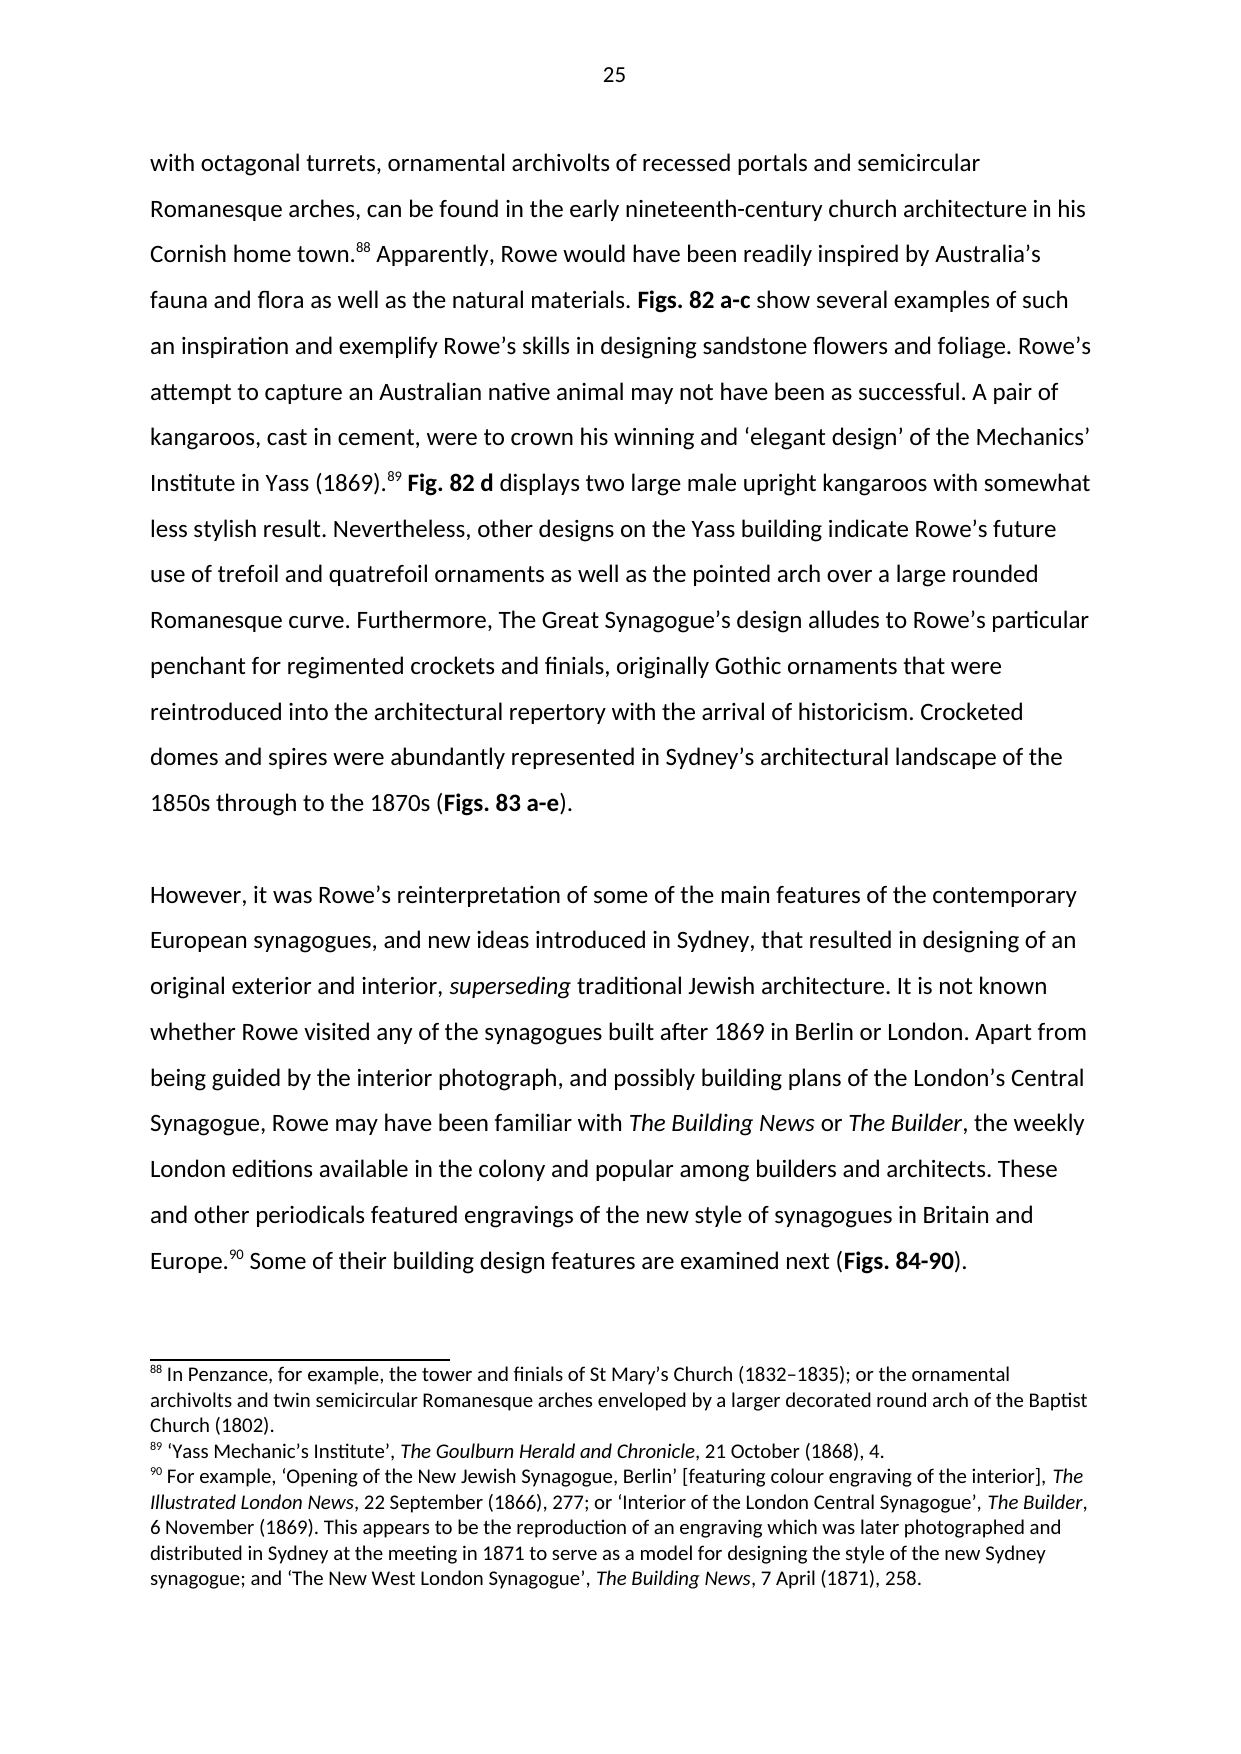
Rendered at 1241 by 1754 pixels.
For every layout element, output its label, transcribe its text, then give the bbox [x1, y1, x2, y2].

text 89 ‘Yass Mechanic’s Institute’, The Goulburn Herald and Chronicle, 21 October (1868), 4. [150, 1438, 1221, 1463]
text with octagonal turrets, ornamental archivolts of recessed portals and semicircular Romanesque arches, can be found in the early nineteenth-century church architecture in his Cornish home town.88 Apparently, Rowe would have been readily inspired by Australia’s fauna and flora as well as the natural materials. Figs. 82 a-c show several examples of such an inspiration and exemplify Rowe’s skills in designing sandstone flowers and foliage. Rowe’s attempt to capture an Australian native animal may not have been as successful. A pair of kangaroos, cast in cement, were to crown his winning and ‘elegant design’ of the Mechanics’ Institute in Yass (1869).89 Fig. 82 d displays two large male upright kangaroos with somewhat less stylish result. Nevertheless, other designs on the Yass building indicate Rowe’s future use of trefoil and quatrefoil ornaments as well as the pointed arch over a large rounded Romanesque curve. Furthermore, The Great Synagogue’s design alludes to Rowe’s particular penchant for regimented crockets and finials, originally Gothic ornaments that were reintroduced into the architectural repertory with the arrival of historicism. Crocketed domes and spires were abundantly represented in Sydney’s architectural landscape of the 1850s through to the 1870s (Figs. 83 a-e). [150, 147, 1093, 818]
text 88 In Penzance, for example, the tower and finials of St Mary’s Church (1832–1835); or the ornamental archivolts and twin semicircular Romanesque arches enveloped by a larger decorated round arch of the Baptist Church (1802). [150, 1362, 1091, 1438]
text 90 For example, ‘Opening of the New Jewish Synagogue, Berlin’ [featuring colour engraving of the interior], The Illustrated London News, 22 September (1866), 277; or ‘Interior of the London Central Synagogue’, The Builder, 6 November (1869). This appears to be the reproduction of an engraving which was later photographed and distributed in Sydney at the meeting in 1871 to serve as a model for designing the style of the new Sydney synagogue; and ‘The New West London Synagogue’, The Building News, 7 April (1871), 258. [150, 1463, 1089, 1591]
text However, it was Rowe’s reinterpretation of some of the main features of the contemporary European synagogues, and new ideas introduced in Sydney, that resulted in designing of an original exterior and interior, superseding traditional Jewish architecture. It is not known whether Rowe visited any of the synagogues built after 1869 in Berlin or London. Apart from being guided by the interior photograph, and possibly building plans of the London’s Central Synagogue, Rowe may have been familiar with The Building News or The Builder, the weekly London editions available in the colony and popular among builders and architects. These and other periodicals featured engravings of the new style of synagogues in Britain and Europe.90 Some of their building design features are examined next (Figs. 84-90). [150, 879, 1090, 1275]
